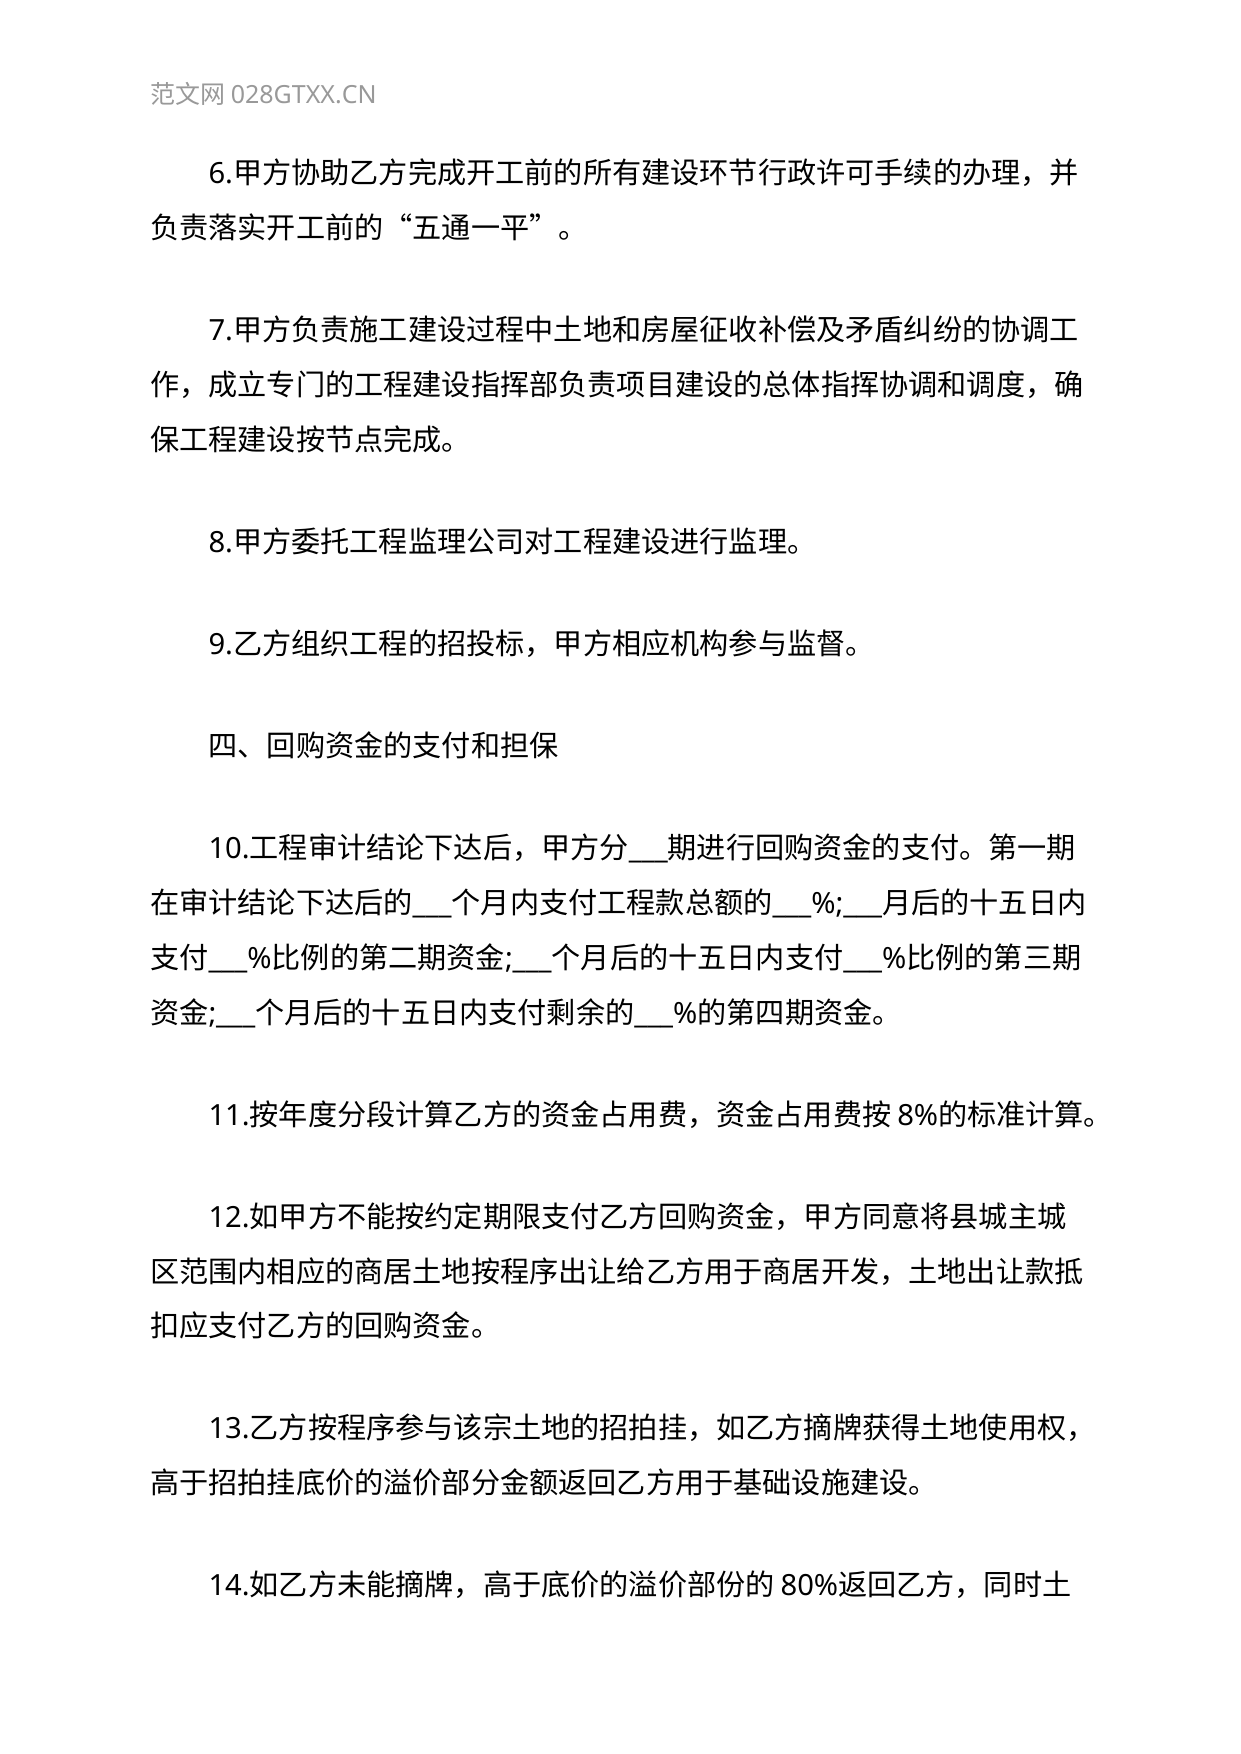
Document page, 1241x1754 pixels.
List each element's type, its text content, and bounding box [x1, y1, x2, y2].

text 6.甲方协助乙方完成开工前的所有建设环节行政许可手续的办理，并负责落实开工前的“五通一平”。 [150, 150, 1090, 247]
text 11.按年度分段计算乙方的资金占用费，资金占用费按8%的标准计算。 [150, 1091, 1090, 1133]
text 10.工程审计结论下达后，甲方分___期进行回购资金的支付。第一期在审计结论下达后的___个月内支付工程款总额的___%;___月后的十五日内支付___%比例的第二期资金;___个月后的十五日内支付___%比例的第三期资金;___个月后的十五日内支付剩余的___%的第四期资金。 [150, 824, 1090, 1032]
text 7.甲方负责施工建设过程中土地和房屋征收补偿及矛盾纠纷的协调工作，成立专门的工程建设指挥部负责项目建设的总体指挥协调和调度，确保工程建设按节点完成。 [150, 307, 1090, 459]
text 四、回购资金的支付和担保 [150, 722, 1090, 765]
text 13.乙方按程序参与该宗土地的招拍挂，如乙方摘牌获得土地使用权，高于招拍挂底价的溢价部分金额返回乙方用于基础设施建设。 [150, 1405, 1090, 1502]
text 8.甲方委托工程监理公司对工程建设进行监理。 [150, 518, 1090, 561]
text 9.乙方组织工程的招投标，甲方相应机构参与监督。 [150, 620, 1090, 663]
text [150, 1562, 1090, 1604]
text 12.如甲方不能按约定期限支付乙方回购资金，甲方同意将县城主城区范围内相应的商居土地按程序出让给乙方用于商居开发，土地出让款抵扣应支付乙方的回购资金。 [150, 1193, 1090, 1345]
